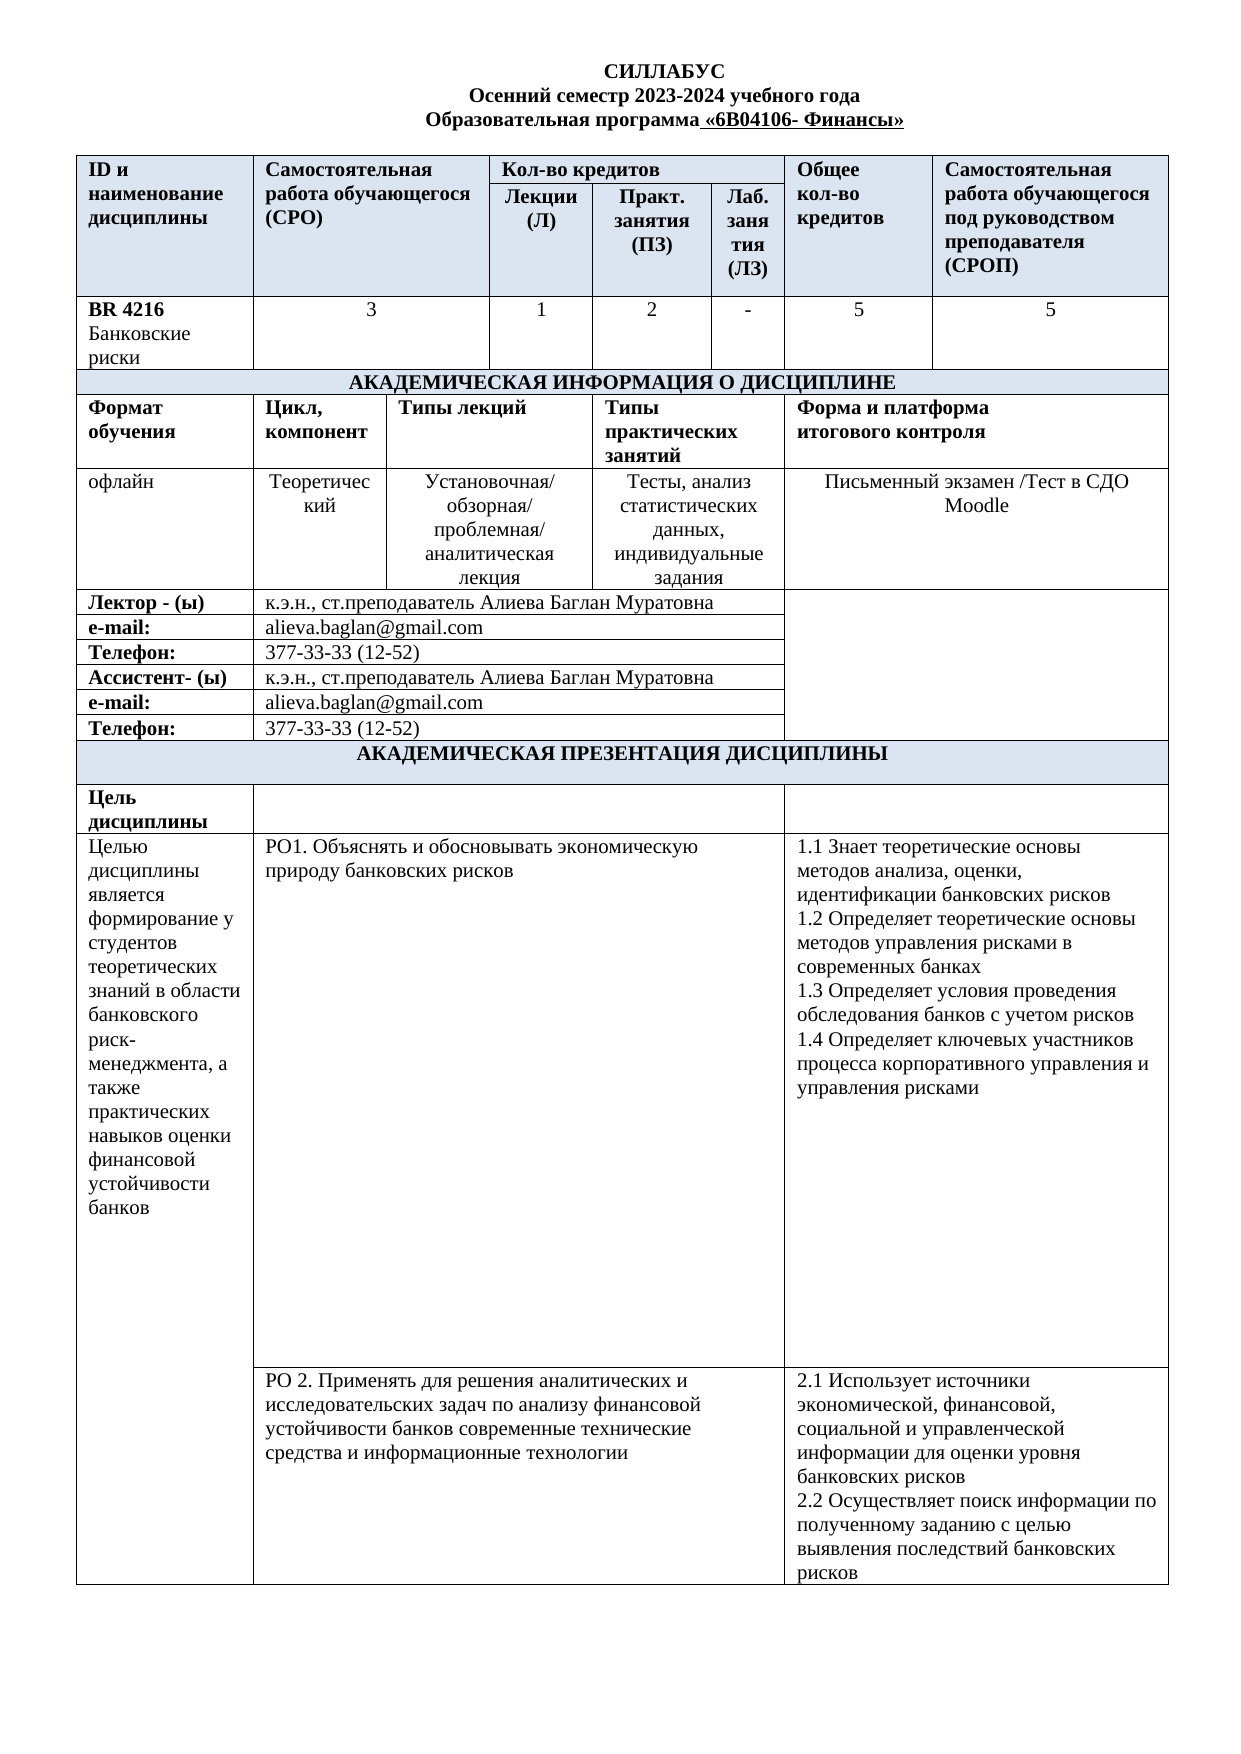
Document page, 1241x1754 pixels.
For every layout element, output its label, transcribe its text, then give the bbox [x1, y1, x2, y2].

table_cell Телефон: [77, 640, 253, 664]
table_cell к.э.н., ст.преподаватель Алиева Баглан Муратовна [254, 665, 784, 689]
table_cell Практ. занятия (ПЗ) [593, 184, 711, 296]
table_cell Телефон: [77, 715, 253, 739]
text Образовательная программа «6В04106- Финансы» [177, 107, 1152, 131]
table_cell 5 [933, 297, 1168, 369]
table_cell Типы лекций [387, 395, 592, 467]
table_header Самостоятельная работа обучающегося (СРО) [254, 156, 489, 296]
table_cell 5 [785, 297, 932, 369]
table_cell Цикл, компонент [254, 395, 386, 467]
table_cell Формат обучения [77, 395, 253, 467]
table_header Самостоятельная работа обучающегося под руководством преподавателя (СРОП) [933, 156, 1168, 296]
table_cell 2 [593, 297, 711, 369]
table_header ID и наименование дисциплины [77, 156, 253, 296]
table_cell Теоретический [254, 469, 386, 589]
table_cell Установочная/обзорная/проблемная/ аналитическая лекция [387, 469, 592, 589]
table_cell Тесты, анализ статистических данных, индивидуальные задания [593, 469, 784, 589]
table_cell - [712, 297, 784, 369]
table_cell alieva.baglan@gmail.com [254, 615, 784, 639]
table_header Кол-во кредитов [490, 156, 784, 183]
table_cell Лектор - (ы) [77, 590, 253, 614]
table_cell АКАДЕМИЧЕСКАЯ ПРЕЗЕНТАЦИЯ ДИСЦИПЛИНЫ [77, 741, 1168, 784]
table_cell [254, 785, 784, 833]
table_cell АКАДЕМИЧЕСКАЯ ИНФОРМАЦИЯ О ДИСЦИПЛИНЕ [77, 370, 1168, 394]
table_cell Целью дисциплины является формирование у студентов теоретических знаний в области банковского риск-менеджмента, а также практических навыков оценки финансовой устойчивости банков [77, 834, 253, 1584]
table_header Общее кол-во кредитов [785, 156, 932, 296]
table_cell Письменный экзамен /Тест в СДО Moodle [785, 469, 1168, 589]
table_cell офлайн [77, 469, 253, 589]
table_cell 2.1 Использует источники экономической, финансовой, социальной и управленческой информации для оценки уровня банковских рисков 2.2 Осуществляет поиск информации по полученному заданию с целью выявления последствий банковских рисков [785, 1368, 1168, 1584]
text Осенний семестр 2023-2024 учебного года [177, 83, 1152, 107]
table_cell РО1. Объяснять и обосновывать экономическую природу банковских рисков [254, 834, 784, 1367]
table_cell alieva.baglan@gmail.com [254, 690, 784, 714]
text СИЛЛАБУС [177, 59, 1152, 83]
table_cell Форма и платформа итогового контроля [785, 395, 1168, 467]
table_cell [785, 590, 1168, 739]
table_cell Лаб. занятия (ЛЗ) [712, 184, 784, 296]
table_cell 377-33-33 (12-52) [254, 640, 784, 664]
table_cell [785, 785, 1168, 833]
table_cell Типы практических занятий [593, 395, 784, 467]
table_cell 1 [490, 297, 592, 369]
table_cell Ассистент- (ы) [77, 665, 253, 689]
table_cell 3 [254, 297, 489, 369]
table_cell Лекции (Л) [490, 184, 592, 296]
table_cell РО 2. Применять для решения аналитических и исследовательских задач по анализу финансовой устойчивости банков современные технические средства и информационные технологии [254, 1368, 784, 1584]
table_cell BR 4216 Банковские риски [77, 297, 253, 369]
table_cell к.э.н., ст.преподаватель Алиева Баглан Муратовна [254, 590, 784, 614]
table_cell e-mail: [77, 690, 253, 714]
table_cell 1.1 Знает теоретические основы методов анализа, оценки, идентификации банковских рисков 1.2 Определяет теоретические основы методов управления рисками в современных банках 1.3 Определяет условия проведения обследования банков с учетом рисков 1.4 Определяет ключевых участников процесса корпоративного управления и управления рисками [785, 834, 1168, 1367]
table_cell e-mail: [77, 615, 253, 639]
table_cell 377-33-33 (12-52) [254, 715, 784, 739]
table_cell Цель дисциплины [77, 785, 253, 833]
